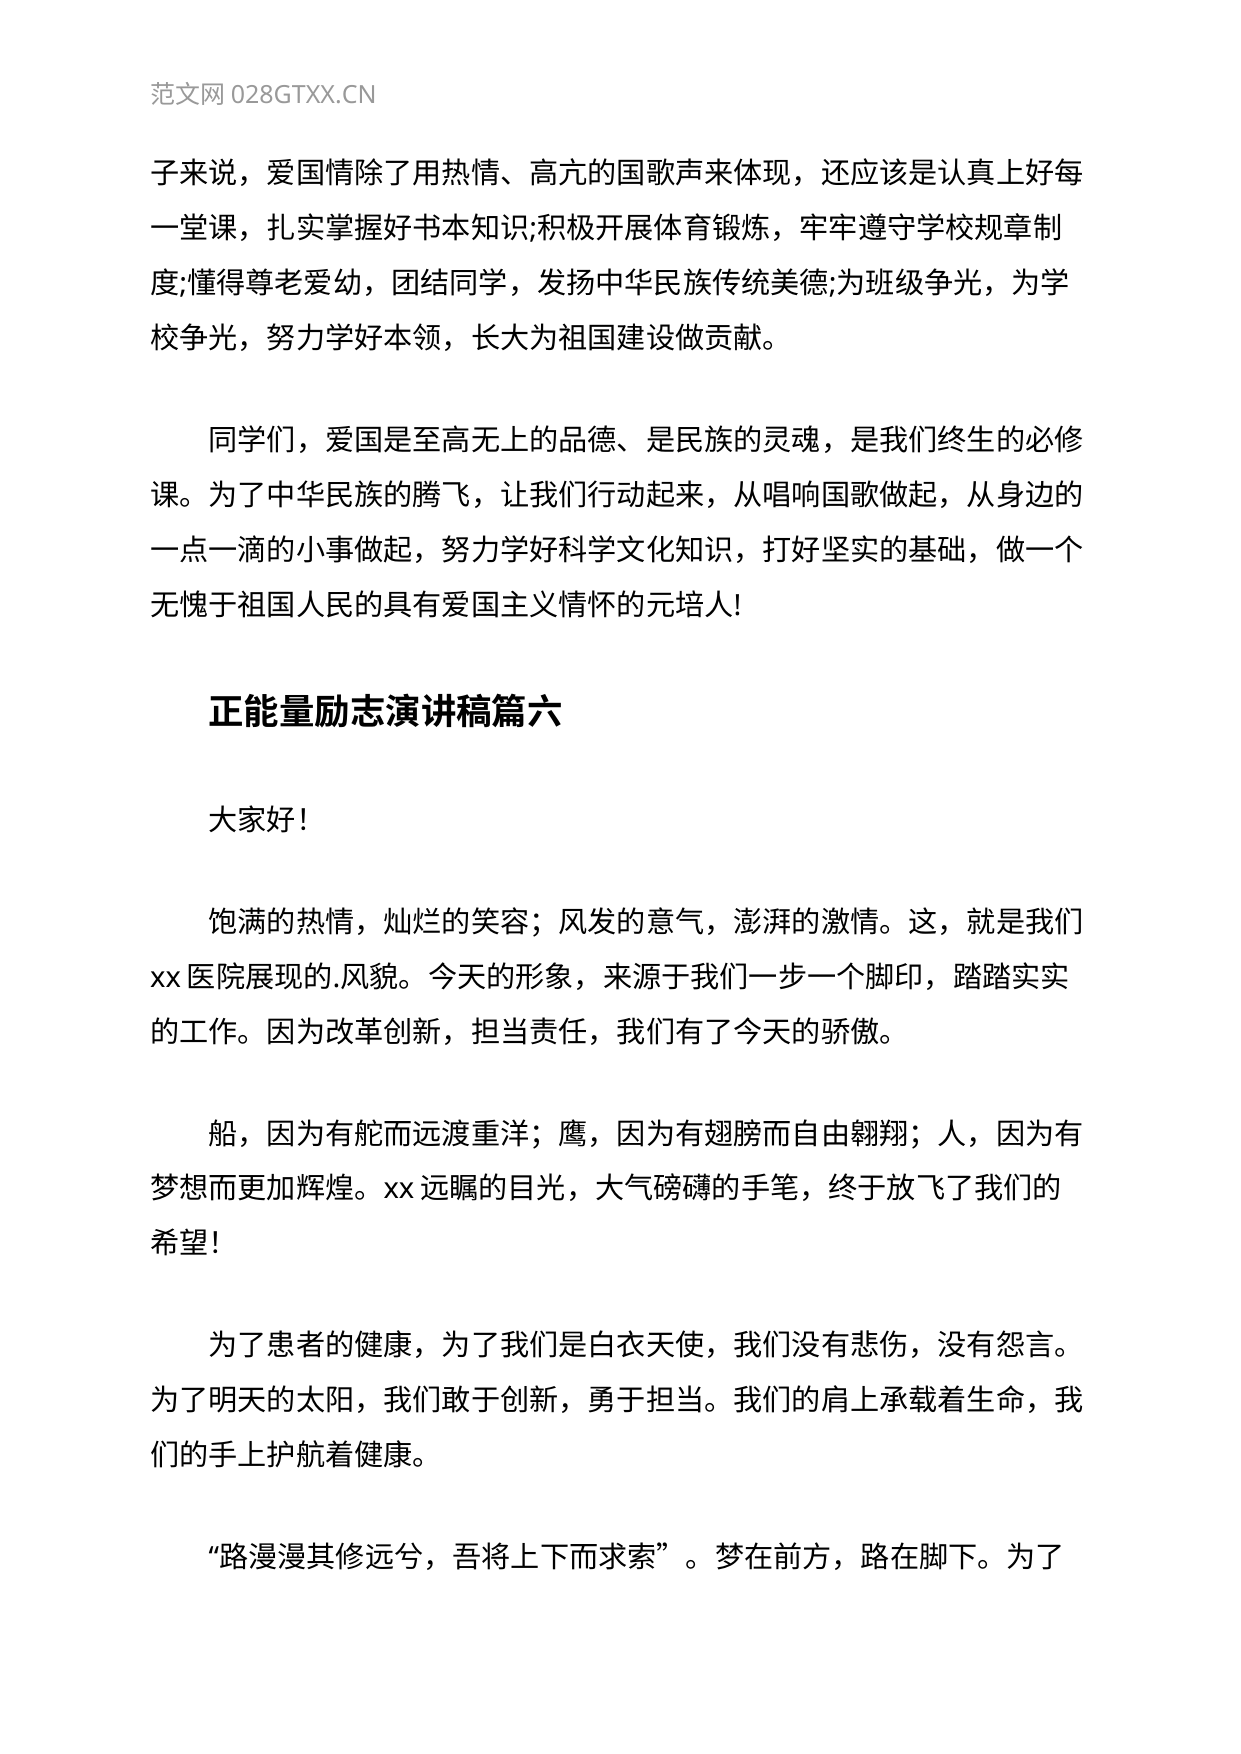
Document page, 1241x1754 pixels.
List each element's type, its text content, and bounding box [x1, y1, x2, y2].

text 饱满的热情，灿烂的笑容；风发的意气，澎湃的激情。这，就是我们xx医院展现的.风貌。今天的形象，来源于我们一步一个脚印，踏踏实实的工作。因为改革创新，担当责任，我们有了今天的骄傲。 [150, 898, 1090, 1051]
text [150, 1533, 1090, 1576]
text 同学们，爱国是至高无上的品德、是民族的灵魂，是我们终生的必修课。为了中华民族的腾飞，让我们行动起来，从唱响国歌做起，从身边的一点一滴的小事做起，努力学好科学文化知识，打好坚实的基础，做一个无愧于祖国人民的具有爱国主义情怀的元培人! [150, 417, 1090, 624]
text 船，因为有舵而远渡重洋；鹰，因为有翅膀而自由翱翔；人，因为有梦想而更加辉煌。xx远瞩的目光，大气磅礴的手笔，终于放飞了我们的希望！ [150, 1110, 1090, 1262]
text 为了患者的健康，为了我们是白衣天使，我们没有悲伤，没有怨言。为了明天的太阳，我们敢于创新，勇于担当。我们的肩上承载着生命，我们的手上护航着健康。 [150, 1322, 1090, 1474]
text 正能量励志演讲稿篇六 [150, 683, 1090, 734]
text 大家好！ [150, 797, 1090, 839]
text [150, 150, 1090, 357]
